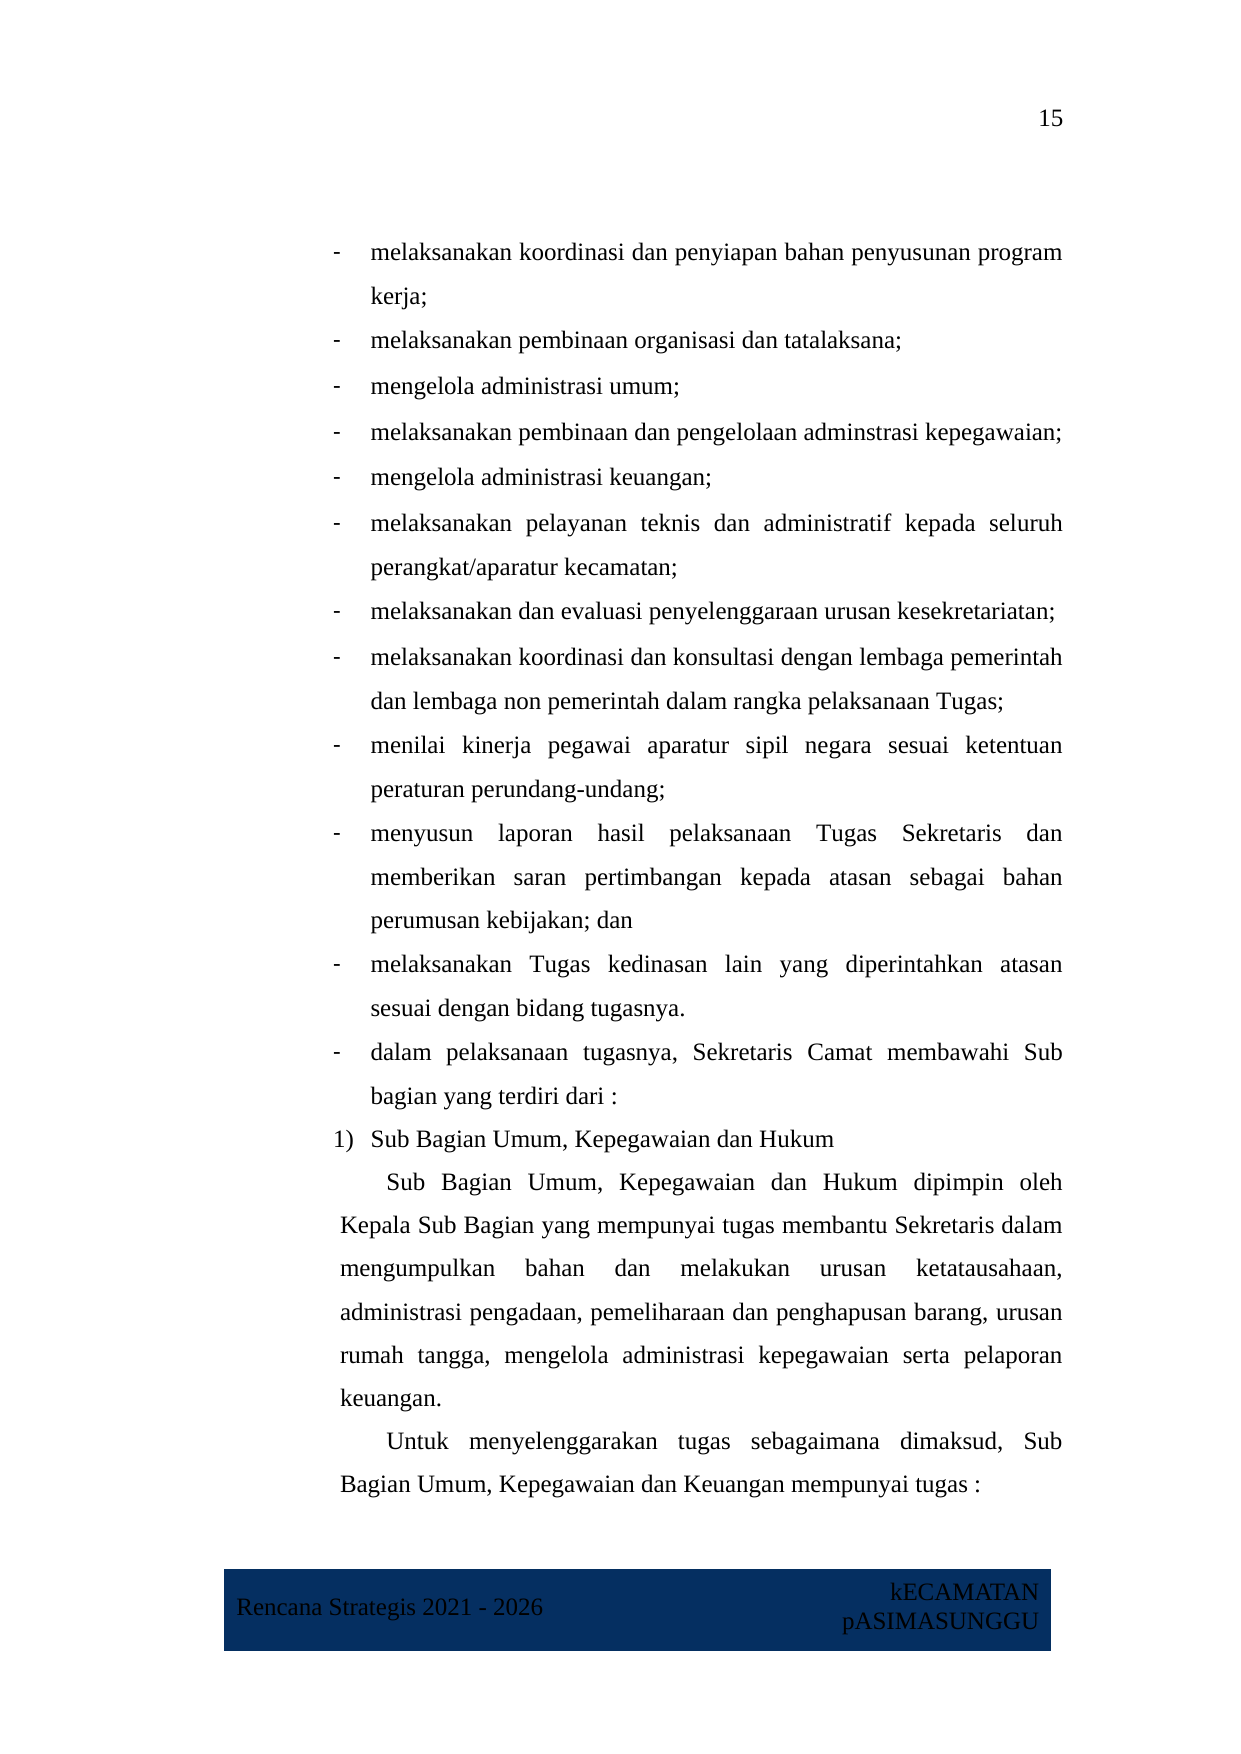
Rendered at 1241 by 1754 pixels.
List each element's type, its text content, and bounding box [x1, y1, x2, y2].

list melaksanakan dan evaluasi penyelenggaraan urusan kesekretariatan; [333, 595, 1063, 626]
list melaksanakan koordinasi dan penyiapan bahan penyusunan program kerja; [333, 236, 1063, 310]
list melaksanakan pelayanan teknis dan administratif kepada seluruh perangkat/aparatur kecamatan; [333, 507, 1063, 581]
list menilai kinerja pegawai aparatur sipil negara sesuai ketentuan peraturan perundang-undang; [333, 729, 1063, 803]
list melaksanakan pembinaan organisasi dan tatalaksana; [333, 324, 1063, 355]
text Untuk menyelenggarakan tugas sebagaimana dimaksud, Sub Bagian Umum, Kepegawaian dan Keuangan mempunyai tugas : [340, 1426, 1063, 1498]
list melaksanakan Tugas kedinasan lain yang diperintahkan atasan sesuai dengan bidang tugasnya. [333, 948, 1063, 1022]
list melaksanakan koordinasi dan konsultasi dengan lembaga pemerintah dan lembaga non pemerintah dalam rangka pelaksanaan Tugas; [333, 641, 1063, 714]
list mengelola administrasi keuangan; [333, 461, 1063, 492]
list melaksanakan pembinaan dan pengelolaan adminstrasi kepegawaian; [333, 416, 1063, 446]
list dalam pelaksanaan tugasnya, Sekretaris Camat membawahi Sub bagian yang terdiri dari : [333, 1036, 1063, 1110]
list menyusun laporan hasil pelaksanaan Tugas Sekretaris dan memberikan saran pertimbangan kepada atasan sebagai bahan perumusan kebijakan; dan [333, 817, 1063, 934]
list Sub Bagian Umum, Kepegawaian dan Hukum [333, 1124, 1063, 1153]
list mengelola administrasi umum; [333, 370, 1063, 401]
text Sub Bagian Umum, Kepegawaian dan Hukum dipimpin oleh Kepala Sub Bagian yang mempunyai tugas membantu Sekretaris dalam mengumpulkan bahan dan melakukan urusan ketatausahaan, administrasi pengadaan, pemeliharaan dan penghapusan barang, urusan rumah tangga, mengelola administrasi kepegawaian serta pelaporan keuangan. [340, 1167, 1063, 1412]
